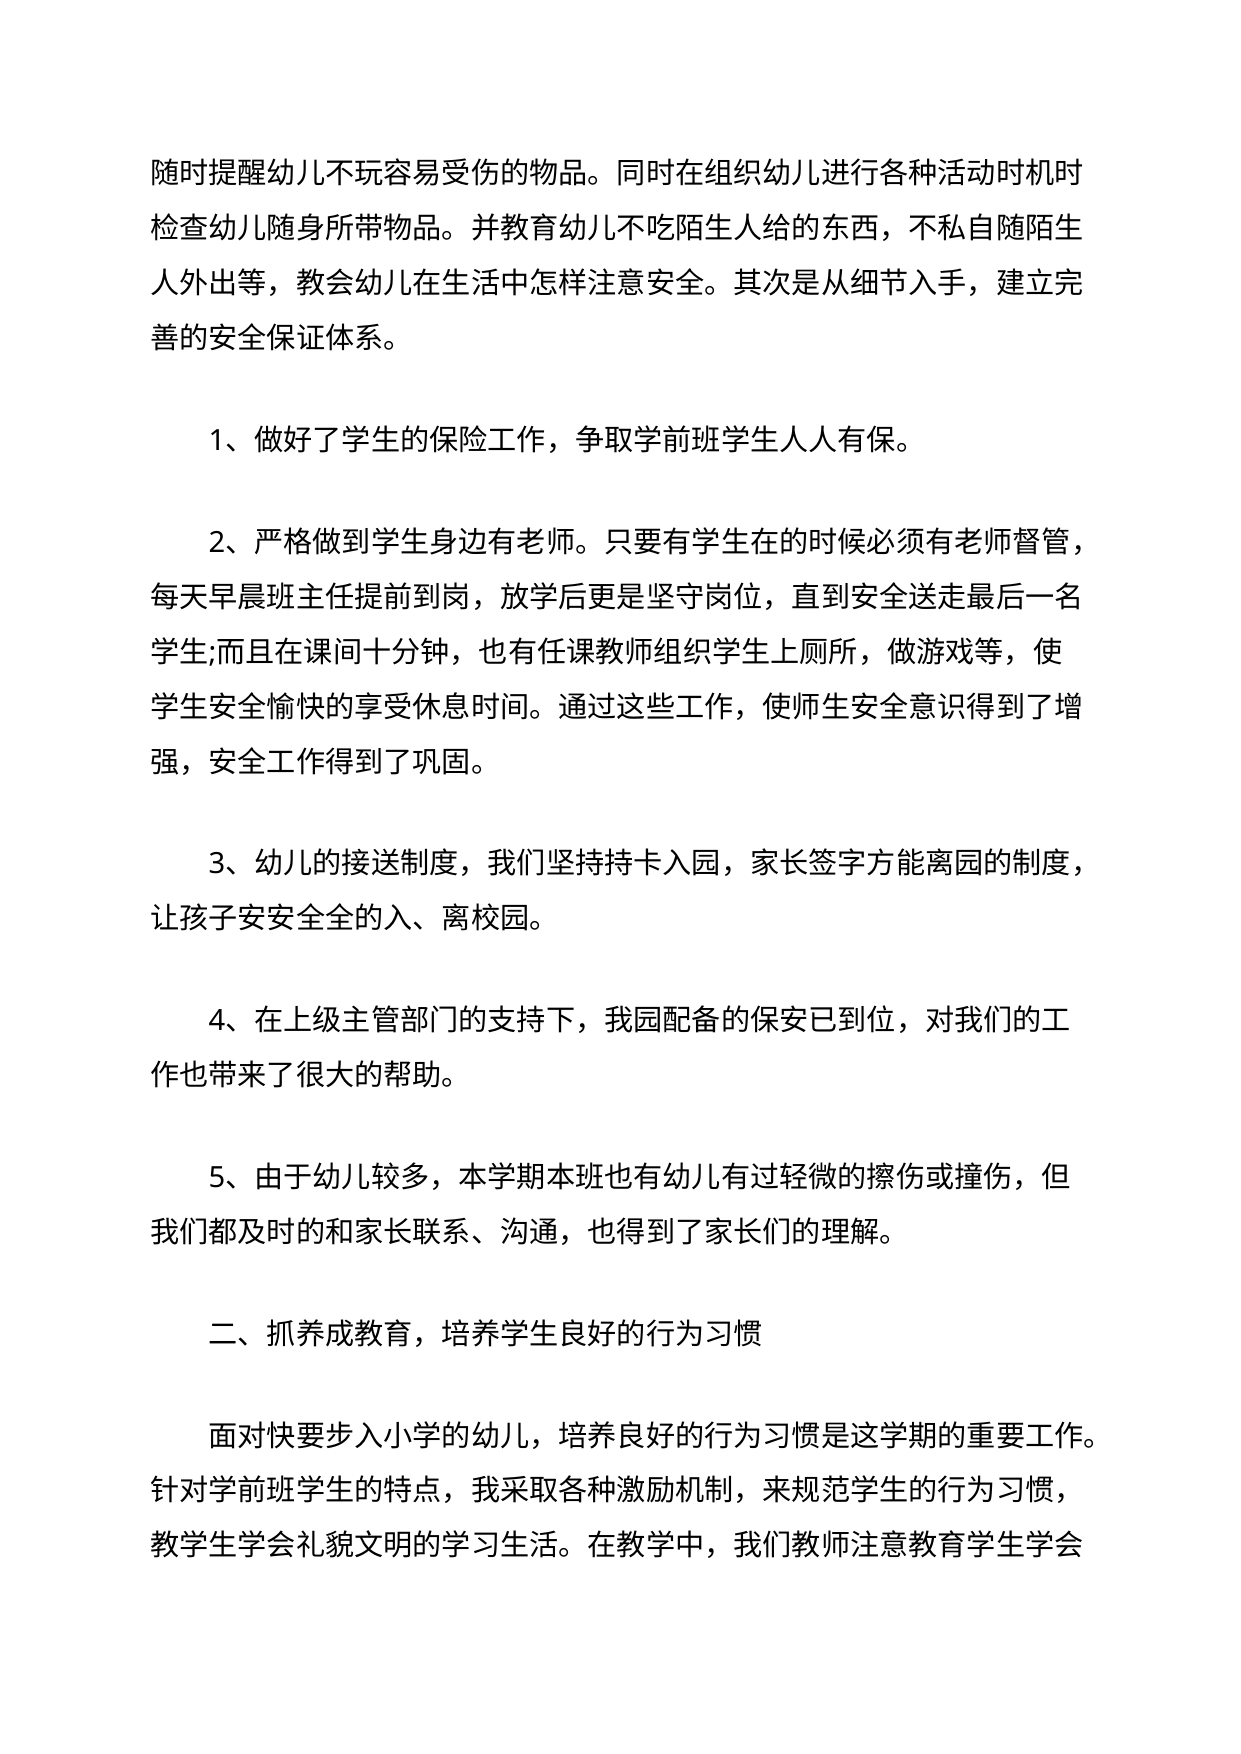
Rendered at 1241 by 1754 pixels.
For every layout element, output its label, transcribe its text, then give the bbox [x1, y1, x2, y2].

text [150, 150, 1090, 357]
text 4、在上级主管部门的支持下，我园配备的保安已到位，对我们的工作也带来了很大的帮助。 [150, 997, 1090, 1094]
text 1、做好了学生的保险工作，争取学前班学生人人有保。 [150, 416, 1090, 459]
text 3、幼儿的接送制度，我们坚持持卡入园，家长签字方能离园的制度，让孩子安安全全的入、离校园。 [150, 840, 1090, 937]
text 2、严格做到学生身边有老师。只要有学生在的时候必须有老师督管，每天早晨班主任提前到岗，放学后更是坚守岗位，直到安全送走最后一名学生;而且在课间十分钟，也有任课教师组织学生上厕所，做游戏等，使学生安全愉快的享受休息时间。通过这些工作，使师生安全意识得到了增强，安全工作得到了巩固。 [150, 518, 1090, 781]
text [150, 1412, 1090, 1564]
text 5、由于幼儿较多，本学期本班也有幼儿有过轻微的擦伤或撞伤，但我们都及时的和家长联系、沟通，也得到了家长们的理解。 [150, 1153, 1090, 1251]
text 二、抓养成教育，培养学生良好的行为习惯 [150, 1310, 1090, 1353]
